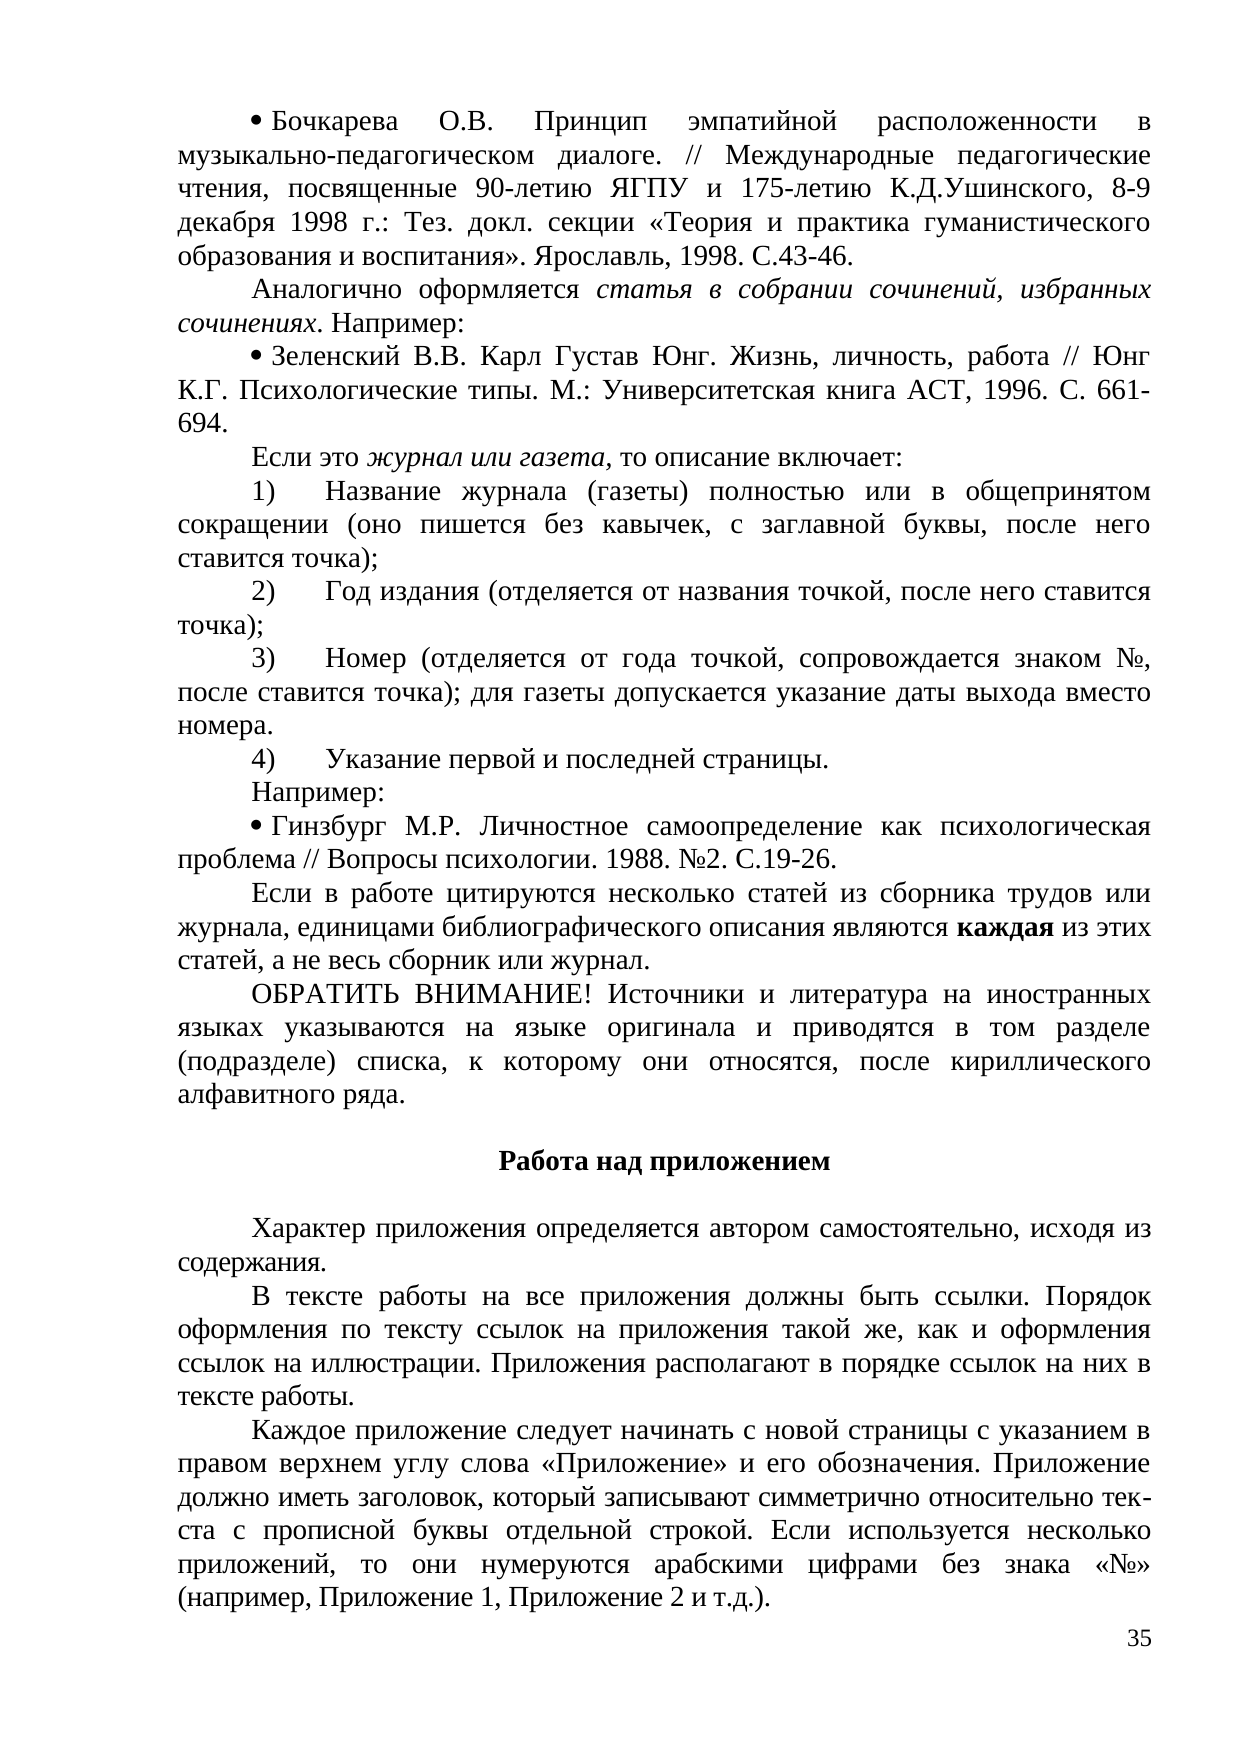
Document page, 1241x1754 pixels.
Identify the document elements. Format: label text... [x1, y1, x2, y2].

text В тексте работы на все приложения должны быть ссылки. Порядок оформления по тексту ссылок на приложения такой же, как и оформления ссылок на иллюстрации. Приложения располагают в порядке ссылок на них в тексте работы. [177, 1278, 1152, 1412]
subtitle Работа над приложением [177, 1143, 1152, 1177]
list Указание первой и последней страницы. [177, 741, 1152, 774]
list Зеленский В.В. Карл Густав Юнг. Жизнь, личность, работа // Юнг К.Г. Психологические типы. М.: Университетская книга АСТ, 1996. С. 661-694. [177, 338, 1152, 439]
list Год издания (отделяется от названия точкой, после него ставится точка); [177, 573, 1152, 640]
text ОБРАТИТЬ ВНИМАНИЕ! Источники и литература на иностранных языках указываются на языке оригинала и приводятся в том разделе (подразделе) списка, к которому они относятся, после кириллического алфавитного ряда. [177, 976, 1152, 1110]
list Название журнала (газеты) полностью или в общепринятом сокращении (оно пишется без кавычек, с заглавной буквы, после него ставится точка); [177, 473, 1152, 573]
list Номер (отделяется от года точкой, сопровождается знаком №, после ставится точка); для газеты допускается указание даты выхода вместо номера. [177, 640, 1152, 741]
text Характер приложения определяется автором самостоятельно, исходя из содержания. [177, 1211, 1152, 1278]
list Гинзбург М.Р. Личностное самоопределение как психологическая проблема // Вопросы психологии. 1988. №2. С.19-26. [177, 808, 1152, 875]
text Если в работе цитируются несколько статей из сборника трудов или журнала, единицами библиографического описания являются каждая из этих статей, а не весь сборник или журнал. [177, 875, 1152, 976]
text Аналогично оформляется статья в собрании сочинений, избранных сочинениях. Например: [177, 271, 1152, 338]
text Например: [177, 774, 1152, 808]
list Бочкарева О.В. Принцип эмпатийной расположенности в музыкально-педагогическом диалоге. // Международные педагогические чтения, посвященные 90-летию ЯГПУ и 175-летию К.Д.Ушинского, 8-9 декабря 1998 г.: Тез. докл. секции «Теория и практика гуманистического образования и воспитания». Ярославль, 1998. С.43-46. [177, 103, 1152, 271]
text Если это журнал или газета, то описание включает: [177, 439, 1152, 473]
text Каждое приложение следует начинать с новой страницы с указанием в правом верхнем углу слова «Приложение» и его обозначения. Приложение должно иметь заголовок, который записывают симметрично относительно текста с прописной буквы отдельной строкой. Если используется несколько приложений, то они нумеруются арабскими цифрами без знака «№» (например, Приложение 1, Приложение 2 и т.д.). [177, 1412, 1152, 1613]
